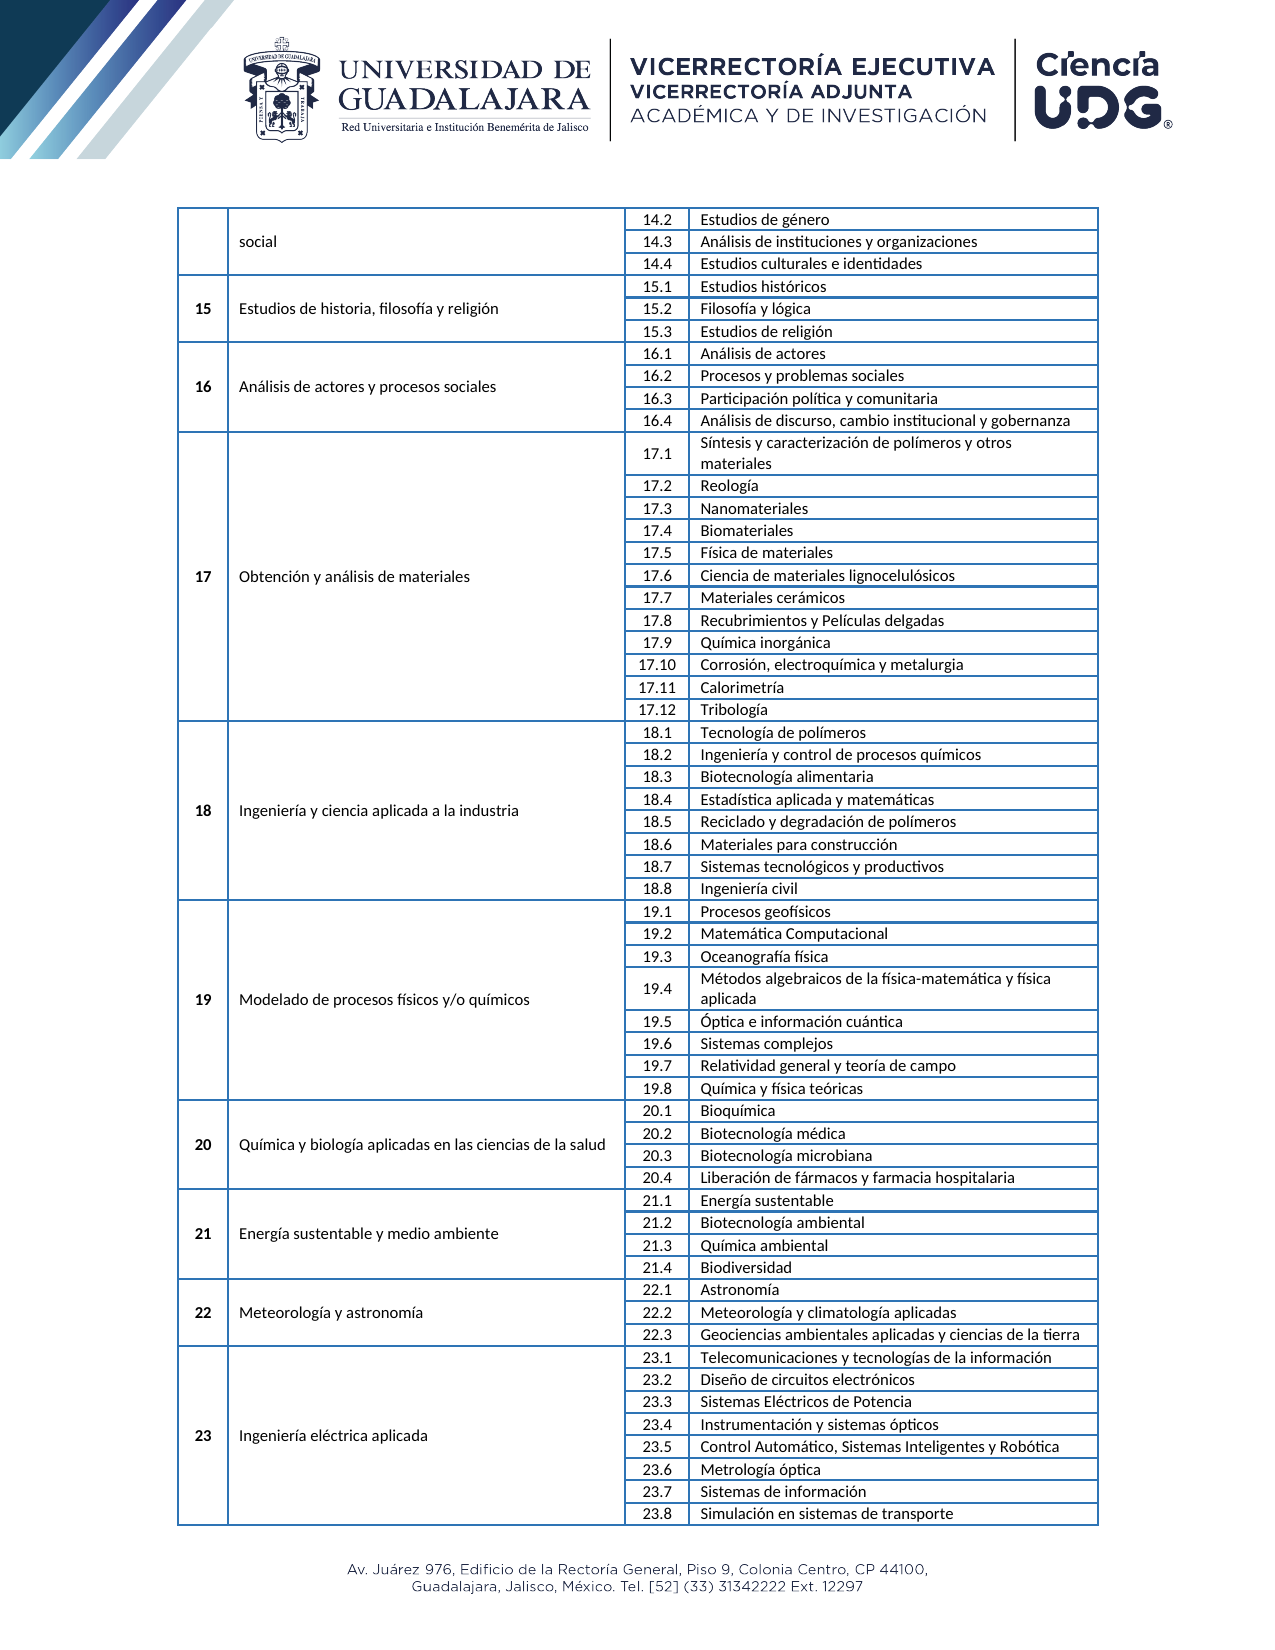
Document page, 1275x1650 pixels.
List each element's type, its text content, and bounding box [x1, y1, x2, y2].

table_cell Estadística aplicada y matemáticas [690, 789, 1097, 809]
table_cell 17.8 [626, 610, 688, 630]
table_cell 20.3 [626, 1145, 688, 1166]
table_cell Metrología óptica [690, 1459, 1097, 1479]
table_cell Procesos geofísicos [690, 901, 1097, 921]
table_cell Diseño de circuitos electrónicos [690, 1369, 1097, 1389]
table_cell Telecomunicaciones y tecnologías de la información [690, 1347, 1097, 1367]
table_cell Sistemas complejos [690, 1033, 1097, 1054]
table_cell Ingeniería y control de procesos químicos [690, 744, 1097, 764]
table_cell 21.4 [626, 1257, 688, 1278]
table_cell Participación política y comunitaria [690, 388, 1097, 408]
table_cell 18.8 [626, 879, 688, 899]
table_cell 19.7 [626, 1056, 688, 1076]
table_cell Corrosión, electroquímica y metalurgia [690, 655, 1097, 675]
table_cell 21.3 [626, 1235, 688, 1255]
table_cell Biotecnología ambiental [690, 1213, 1097, 1233]
table_cell 15.1 [626, 276, 688, 296]
table_cell Estudios históricos [690, 276, 1097, 296]
table_cell 23.1 [626, 1347, 688, 1367]
table_cell 18.7 [626, 856, 688, 877]
table_cell Análisis de actores y procesos sociales [229, 343, 624, 431]
table_cell Sistemas tecnológicos y productivos [690, 856, 1097, 877]
table_cell Estudios de religión [690, 321, 1097, 341]
table_cell 19.4 [626, 968, 688, 1009]
table_cell Física de materiales [690, 543, 1097, 563]
table_cell 18.1 [626, 722, 688, 742]
table_cell Calorimetría [690, 677, 1097, 697]
table_cell 14.4 [626, 254, 688, 274]
table_cell 19.6 [626, 1033, 688, 1054]
table_cell Reología [690, 476, 1097, 496]
table_cell 17 [179, 433, 227, 720]
table_cell 21 [179, 1190, 227, 1278]
table_cell Ciencia de materiales lignocelulósicos [690, 565, 1097, 585]
table_cell Estudios de género [690, 209, 1097, 229]
table_cell 16 [179, 343, 227, 431]
table_cell Ingeniería y ciencia aplicada a la industria [229, 722, 624, 899]
table_cell Filosofía y lógica [690, 299, 1097, 319]
table_cell 20.1 [626, 1101, 688, 1121]
table_cell Nanomateriales [690, 498, 1097, 518]
table_cell 23.2 [626, 1369, 688, 1389]
table_cell 19.3 [626, 946, 688, 966]
table_cell 17.9 [626, 632, 688, 653]
table_cell Análisis de discurso, cambio institucional y gobernanza [690, 410, 1097, 431]
table_cell Ingeniería civil [690, 879, 1097, 899]
table_cell Meteorología y astronomía [229, 1280, 624, 1345]
table_cell Obtención y análisis de materiales [229, 433, 624, 720]
table_cell Energía sustentable [690, 1190, 1097, 1210]
table_cell Materiales para construcción [690, 834, 1097, 854]
table_cell 16.3 [626, 388, 688, 408]
table_cell 23.4 [626, 1414, 688, 1434]
table_cell 21.2 [626, 1213, 688, 1233]
table_cell 23.6 [626, 1459, 688, 1479]
table_cell Recubrimientos y Películas delgadas [690, 610, 1097, 630]
table_cell 16.1 [626, 343, 688, 363]
table_cell Meteorología y climatología aplicadas [690, 1302, 1097, 1322]
table_cell 17.6 [626, 565, 688, 585]
table_cell Simulación en sistemas de transporte [690, 1504, 1097, 1524]
table_cell Análisis de actores [690, 343, 1097, 363]
table_cell Biodiversidad [690, 1257, 1097, 1278]
table_cell Biotecnología médica [690, 1123, 1097, 1143]
table_cell Oceanografía física [690, 946, 1097, 966]
table_cell Síntesis y caracterización de polímeros y otros materiales [690, 433, 1097, 473]
table_cell 17.10 [626, 655, 688, 675]
table_cell 19.1 [626, 901, 688, 921]
table_cell Química ambiental [690, 1235, 1097, 1255]
table_cell 17.2 [626, 476, 688, 496]
table_cell 23.8 [626, 1504, 688, 1524]
table_cell Modelado de procesos físicos y/o químicos [229, 901, 624, 1098]
table_cell Procesos y problemas sociales [690, 366, 1097, 386]
table_cell 22.3 [626, 1325, 688, 1345]
table_cell Estudios culturales e identidades [690, 254, 1097, 274]
table_cell 18.3 [626, 767, 688, 787]
table_cell 17.1 [626, 433, 688, 473]
table_cell 23.7 [626, 1481, 688, 1502]
table_cell 18.2 [626, 744, 688, 764]
table_cell Química y física teóricas [690, 1078, 1097, 1098]
table_cell Química y biología aplicadas en las ciencias de la salud [229, 1101, 624, 1188]
table_cell Biotecnología alimentaria [690, 767, 1097, 787]
table_cell 20.4 [626, 1168, 688, 1188]
picture [0, 0, 1275, 1649]
table_cell Control Automático, Sistemas Inteligentes y Robótica [690, 1436, 1097, 1457]
table_cell Relatividad general y teoría de campo [690, 1056, 1097, 1076]
table_cell Instrumentación y sistemas ópticos [690, 1414, 1097, 1434]
table_cell Óptica e información cuántica [690, 1011, 1097, 1031]
table_cell Química inorgánica [690, 632, 1097, 653]
table_cell Energía sustentable y medio ambiente [229, 1190, 624, 1278]
table_cell 18.5 [626, 811, 688, 832]
table_cell 17.11 [626, 677, 688, 697]
table_cell 18.4 [626, 789, 688, 809]
table_cell 14.3 [626, 231, 688, 252]
table_cell 19 [179, 901, 227, 1098]
table_cell 22 [179, 1280, 227, 1345]
table_cell Bioquímica [690, 1101, 1097, 1121]
table_cell 17.5 [626, 543, 688, 563]
table_cell 15 [179, 276, 227, 341]
table_cell Biomateriales [690, 520, 1097, 541]
table_cell 16.2 [626, 366, 688, 386]
table_cell 18.6 [626, 834, 688, 854]
table_cell 23 [179, 1347, 227, 1524]
table_cell 19.5 [626, 1011, 688, 1031]
table_cell 16.4 [626, 410, 688, 431]
table_cell 20 [179, 1101, 227, 1188]
table_cell 17.12 [626, 700, 688, 720]
table_cell Reciclado y degradación de polímeros [690, 811, 1097, 832]
table_cell 23.5 [626, 1436, 688, 1457]
table_cell 22.2 [626, 1302, 688, 1322]
table_cell 14 [179, 209, 227, 274]
table_cell 22.1 [626, 1280, 688, 1300]
table_cell Sistemas Eléctricos de Potencia [690, 1392, 1097, 1412]
table_cell 20.2 [626, 1123, 688, 1143]
table_cell 19.8 [626, 1078, 688, 1098]
table_cell Astronomía [690, 1280, 1097, 1300]
table_cell Tecnología de polímeros [690, 722, 1097, 742]
table_cell Métodos algebraicos de la física-matemática y física aplicada [690, 968, 1097, 1009]
table_cell 17.7 [626, 588, 688, 608]
table_cell 23.3 [626, 1392, 688, 1412]
table_cell Geociencias ambientales aplicadas y ciencias de la tierra [690, 1325, 1097, 1345]
table_cell 17.4 [626, 520, 688, 541]
table_cell Análisis de instituciones y organizaciones [690, 231, 1097, 252]
table_cell Liberación de fármacos y farmacia hospitalaria [690, 1168, 1097, 1188]
table_cell 18 [179, 722, 227, 899]
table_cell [229, 209, 624, 274]
table_cell Tribología [690, 700, 1097, 720]
table_cell Materiales cerámicos [690, 588, 1097, 608]
table_cell 15.2 [626, 299, 688, 319]
table_cell Ingeniería eléctrica aplicada [229, 1347, 624, 1524]
table_cell 17.3 [626, 498, 688, 518]
table_cell Sistemas de información [690, 1481, 1097, 1502]
table_cell 15.3 [626, 321, 688, 341]
table_cell 14.2 [626, 209, 688, 229]
table_cell 21.1 [626, 1190, 688, 1210]
table_cell Biotecnología microbiana [690, 1145, 1097, 1166]
table_cell Matemática Computacional [690, 924, 1097, 944]
table_cell Estudios de historia, filosofía y religión [229, 276, 624, 341]
table_cell 19.2 [626, 924, 688, 944]
